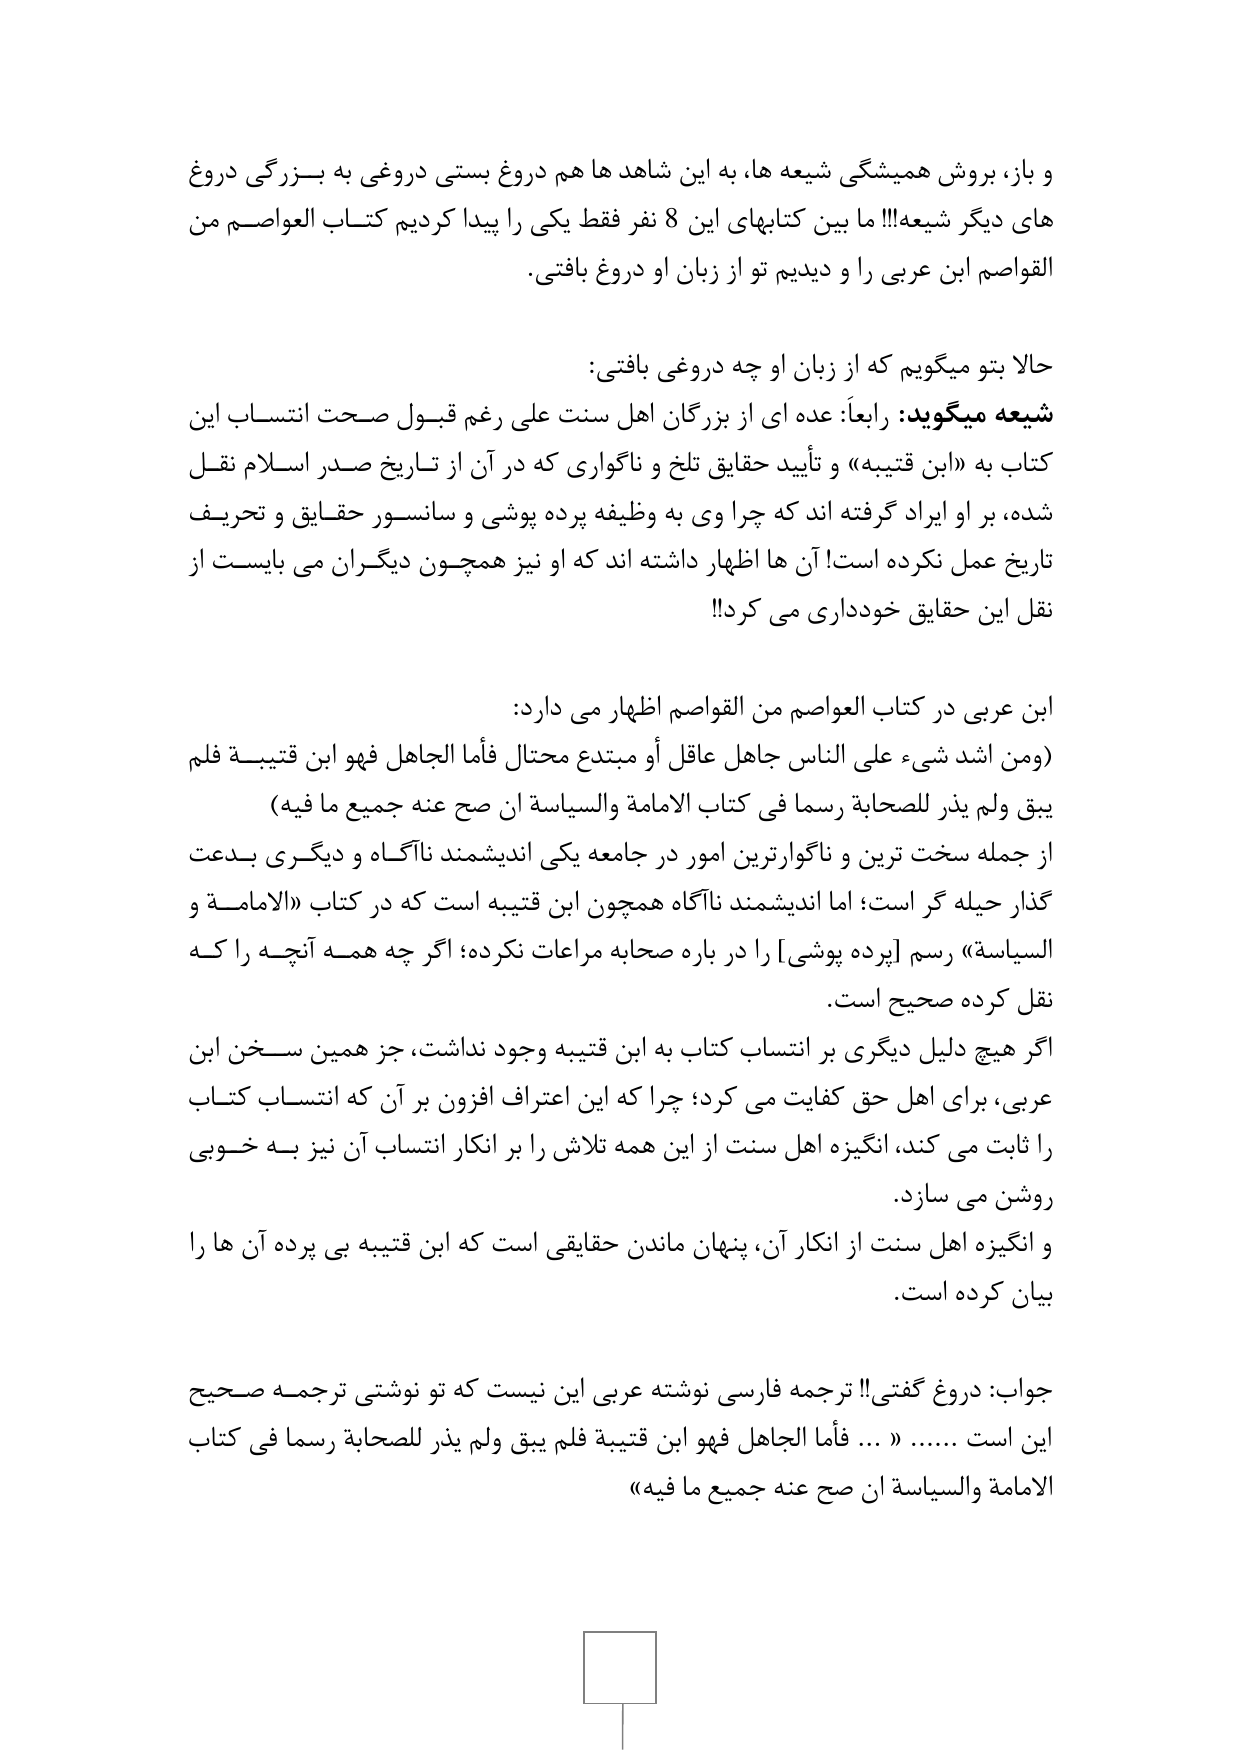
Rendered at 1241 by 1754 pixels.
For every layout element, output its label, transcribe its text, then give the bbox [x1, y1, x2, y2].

text حالا بتو میگویم كه از زبان او چه دروغی بافتی: [187, 345, 1053, 394]
text و باز، بروش همیشگی شیعه ها، به این شاهد ها هم دروغ بستی دروغی به بزرگی دروغ های دیگر شیعه!!! ما بین كتابهای این 8 نفر فقط یكی را پیدا كردیم كتاب العواصم من القواصم ابن عربی را و دیدیم تو از زبان او دروغ بافتی. [187, 150, 1053, 296]
text جواب: دروغ گفتی!! ترجمه فارسی نوشته عربی این نیست كه تو نوشتی ترجمه صحیح این است ...... « ... فأما الجاهل فهو ابن قتیبة فلم یبق ولم یذر للصحابة رسما فی كتاب الامامة والسیاسة ان صح عنه جمیع ما فیه» [187, 1369, 1053, 1515]
text شیعه میگوید: رابعاَ: عده ای از بزرگان اهل سنت علی رغم قبول صحت انتساب این كتاب به «ابن قتیبه» و تأیید حقایق تلخ و ناگواری كه در آن از تاریخ صدر اسلام نقل شده، بر او ایراد گرفته اند كه چرا وی به وظیفه پرده پوشی و سانسور حقایق و تحریف تاریخ عمل نكرده است! آن ها اظهار داشته اند كه او نیز همچون دیگران می بایست از نقل این حقایق خودداری می كرد!! [187, 394, 1053, 637]
text ابن عربی در كتاب العواصم من القواصم اظهار می دارد: [187, 686, 1053, 735]
text اگر هیچ دلیل دیگری بر انتساب كتاب به ابن قتیبه وجود نداشت، جز همین سخن ابن عربی، برای اهل حق كفایت می كرد؛ چرا كه این اعتراف افزون بر آن كه انتساب كتاب را ثابت می كند، انگیزه اهل سنت از این همه تلاش را بر انكار انتساب آن نیز به خوبی روشن می سازد. [187, 1027, 1053, 1222]
text از جمله سخت ترین و ناگوارترین امور در جامعه یكی اندیشمند ناآگاه و دیگری بدعت گذار حیله گر است؛ اما اندیشمند ناآگاه همچون ابن قتیبه است كه در كتاب «الامامة و السیاسة» رسم [پرده پوشی] را در باره صحابه مراعات نكرده؛ اگر چه همه آنچه را كه نقل كرده صحیح است. [187, 832, 1053, 1027]
text (ومن اشد شیء علی الناس جاهل عاقل أو مبتدع محتال فأما الجاهل فهو ابن قتیبة فلم یبق ولم یذر للصحابة رسما فی كتاب الامامة والسیاسة ان صح عنه جمیع ما فیه) [187, 735, 1053, 832]
text و انگیزه اهل سنت از انكار آن، پنهان ماندن حقایقی است كه ابن قتیبه بی پرده آن ها را بیان كرده است. [187, 1222, 1053, 1320]
